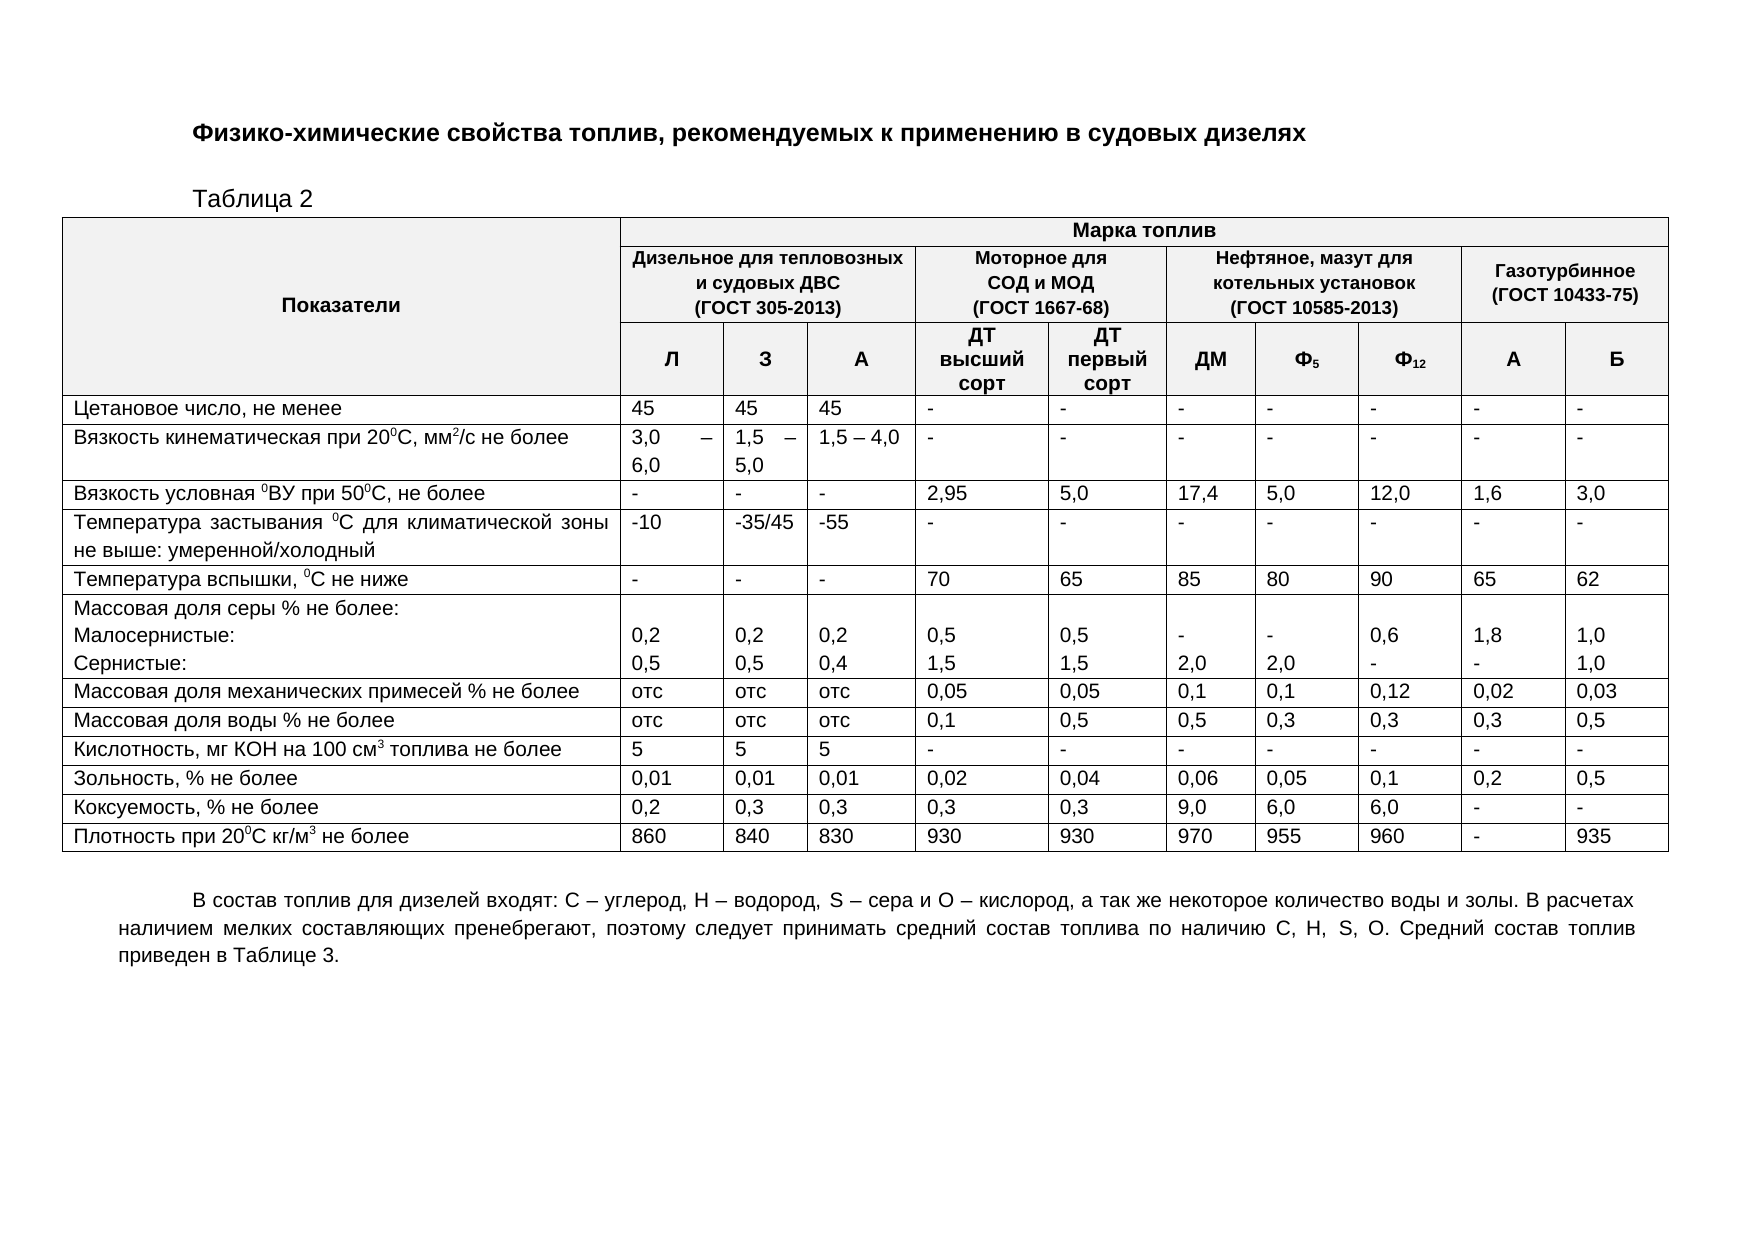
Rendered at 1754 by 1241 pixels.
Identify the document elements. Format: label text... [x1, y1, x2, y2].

table_cell - [1049, 510, 1166, 565]
table_cell 1,5 – 4,0 [808, 425, 915, 480]
table_cell отс [808, 679, 915, 707]
table_header Марка топлив [621, 218, 1668, 246]
table_cell 3,0 [1566, 481, 1668, 509]
table_cell 0,5 [1566, 766, 1668, 793]
table_cell - [1049, 396, 1166, 424]
table_cell 0,02 [916, 766, 1048, 793]
table_cell З [724, 323, 807, 395]
table_cell 70 [916, 566, 1048, 594]
table_cell 0,2 [1462, 766, 1565, 793]
table_cell - [916, 425, 1048, 480]
table_cell 65 [1462, 566, 1565, 594]
table_cell - [916, 396, 1048, 424]
table_cell 0,05 [916, 679, 1048, 707]
table_header Показатели [63, 218, 620, 395]
table_cell 1,5 – 5,0 [724, 425, 807, 480]
table_cell 0,5 1,5 [1049, 595, 1166, 678]
table_cell 0,3 [1462, 708, 1565, 736]
table_cell 0,1 [1167, 679, 1255, 707]
table_cell 0,2 0,5 [724, 595, 807, 678]
table_cell 45 [621, 396, 723, 424]
table_cell - [1566, 795, 1668, 822]
table_cell 0,2 [621, 795, 723, 822]
table_cell 1,6 [1462, 481, 1565, 509]
table_cell 80 [1256, 566, 1358, 594]
table_cell 935 [1566, 824, 1668, 851]
table_cell - [1256, 425, 1358, 480]
table_cell - [916, 737, 1048, 765]
table_cell - [621, 566, 723, 594]
table_cell - [1359, 425, 1461, 480]
table_cell - [1566, 737, 1668, 765]
table_cell Температура вспышки, 0С не ниже [63, 566, 620, 594]
table_cell 0,3 [916, 795, 1048, 822]
table_cell - [1256, 737, 1358, 765]
table_cell 0,1 [1359, 766, 1461, 793]
table_cell - [1167, 737, 1255, 765]
table_cell Б [1566, 323, 1668, 395]
table_cell - [1462, 510, 1565, 565]
table_cell - [724, 566, 807, 594]
table_cell 5,0 [1049, 481, 1166, 509]
table_cell 0,5 [1049, 708, 1166, 736]
table_cell - [1462, 737, 1565, 765]
table_cell 0,02 [1462, 679, 1565, 707]
table_cell 62 [1566, 566, 1668, 594]
table_cell - [1462, 824, 1565, 851]
table_cell - [1167, 510, 1255, 565]
table_cell - [1462, 425, 1565, 480]
table_cell Вязкость условная 0ВУ при 500С, не более [63, 481, 620, 509]
table_cell - [1359, 396, 1461, 424]
table_cell 0,5 [1566, 708, 1668, 736]
text Физико-химические свойства топлив, рекомендуемых к применению в судовых дизелях [118, 118, 1636, 147]
table_cell Ф5 [1256, 323, 1358, 395]
table_cell отс [724, 679, 807, 707]
table_cell 930 [916, 824, 1048, 851]
table_cell 45 [808, 396, 915, 424]
table_cell - [1256, 510, 1358, 565]
table_cell - [724, 481, 807, 509]
table_cell 0,05 [1256, 766, 1358, 793]
table_cell 0,3 [1359, 708, 1461, 736]
table_cell Ф12 [1359, 323, 1461, 395]
table_cell Массовая доля механических примесей % не более [63, 679, 620, 707]
table_cell -35/45 [724, 510, 807, 565]
table_cell 12,0 [1359, 481, 1461, 509]
table_cell 0,01 [808, 766, 915, 793]
table_cell - [1049, 425, 1166, 480]
table_cell - [1256, 396, 1358, 424]
table_cell - [1566, 425, 1668, 480]
table_cell Моторное для СОД и МОД (ГОСТ 1667-68) [916, 247, 1166, 322]
table_cell Цетановое число, не менее [63, 396, 620, 424]
table_cell 5 [808, 737, 915, 765]
table_cell 0,3 [1256, 708, 1358, 736]
table_cell Зольность, % не более [63, 766, 620, 793]
table_cell 1,0 1,0 [1566, 595, 1668, 678]
table_cell Дизельное для тепловозных и судовых ДВС (ГОСТ 305-2013) [621, 247, 915, 322]
table_cell 0,12 [1359, 679, 1461, 707]
table_cell 6,0 [1256, 795, 1358, 822]
table_cell Коксуемость, % не более [63, 795, 620, 822]
table_cell 9,0 [1167, 795, 1255, 822]
table_cell 5 [621, 737, 723, 765]
table_cell 0,3 [724, 795, 807, 822]
table_cell 970 [1167, 824, 1255, 851]
table_cell 6,0 [1359, 795, 1461, 822]
table_cell 2,95 [916, 481, 1048, 509]
table_cell 0,5 1,5 [916, 595, 1048, 678]
table_cell 0,04 [1049, 766, 1166, 793]
table_cell Массовая доля серы % не более: Малосернистые: Сернистые: [63, 595, 620, 678]
table_cell - [916, 510, 1048, 565]
table_cell - [808, 566, 915, 594]
table_cell 0,03 [1566, 679, 1668, 707]
table_cell ДТ первый сорт [1049, 323, 1166, 395]
table_cell 90 [1359, 566, 1461, 594]
table_cell - [1167, 425, 1255, 480]
table_cell - [621, 481, 723, 509]
text В состав топлив для дизелей входят: С – углерод, Н – водород, S – сера и О – кислород, а так же некоторое количество воды и золы. В расчетах наличием мелких составляющих пренебрегают, поэтому следует принимать средний состав топлива по наличию С, Н, S, О. Средний состав топлив приведен в Таблице 3. [118, 888, 1636, 967]
table_cell 0,2 0,4 [808, 595, 915, 678]
table_cell Кислотность, мг КОН на 100 см3 топлива не более [63, 737, 620, 765]
table_cell отс [808, 708, 915, 736]
table_cell Газотурбинное (ГОСТ 10433-75) [1462, 247, 1668, 322]
table_cell 0,2 0,5 [621, 595, 723, 678]
table_cell ДМ [1167, 323, 1255, 395]
table_cell 17,4 [1167, 481, 1255, 509]
table_cell 85 [1167, 566, 1255, 594]
table_cell 840 [724, 824, 807, 851]
table_cell А [1462, 323, 1565, 395]
table_cell - [1359, 737, 1461, 765]
table_cell - [1167, 396, 1255, 424]
table_cell А [808, 323, 915, 395]
table_cell отс [621, 679, 723, 707]
table_cell Вязкость кинематическая при 200С, мм2/с не более [63, 425, 620, 480]
table_cell Л [621, 323, 723, 395]
table_cell 0,1 [916, 708, 1048, 736]
table_cell 0,5 [1167, 708, 1255, 736]
table_cell 0,01 [724, 766, 807, 793]
table_cell Плотность при 200С кг/м3 не более [63, 824, 620, 851]
table_cell 0,3 [808, 795, 915, 822]
table_cell 955 [1256, 824, 1358, 851]
table_cell 830 [808, 824, 915, 851]
table_cell 0,06 [1167, 766, 1255, 793]
table_cell - 2,0 [1167, 595, 1255, 678]
table_cell 930 [1049, 824, 1166, 851]
table_cell отс [621, 708, 723, 736]
table_cell 65 [1049, 566, 1166, 594]
table_cell 1,8 - [1462, 595, 1565, 678]
table_cell 5 [724, 737, 807, 765]
table_cell - [808, 481, 915, 509]
table_cell Массовая доля воды % не более [63, 708, 620, 736]
table_cell Нефтяное, мазут для котельных установок (ГОСТ 10585-2013) [1167, 247, 1461, 322]
table_cell - 2,0 [1256, 595, 1358, 678]
table_cell ДТ высший сорт [916, 323, 1048, 395]
table_cell - [1566, 396, 1668, 424]
table_cell - [1566, 510, 1668, 565]
table_cell - [1049, 737, 1166, 765]
table_cell 0,6 - [1359, 595, 1461, 678]
table_cell 5,0 [1256, 481, 1358, 509]
table_cell 860 [621, 824, 723, 851]
table_cell отс [724, 708, 807, 736]
table_cell -55 [808, 510, 915, 565]
table_cell 0,3 [1049, 795, 1166, 822]
table_cell - [1462, 795, 1565, 822]
table_cell Температура застывания 0С для климатической зоны не выше: умеренной/холодный [63, 510, 620, 565]
table_cell - [1462, 396, 1565, 424]
table_cell - [1359, 510, 1461, 565]
text Таблица 2 [118, 184, 1636, 213]
table_cell 0,1 [1256, 679, 1358, 707]
table_cell 0,01 [621, 766, 723, 793]
table_cell 3,0 – 6,0 [621, 425, 723, 480]
table_cell -10 [621, 510, 723, 565]
table_cell 0,05 [1049, 679, 1166, 707]
table_cell 960 [1359, 824, 1461, 851]
table_cell 45 [724, 396, 807, 424]
